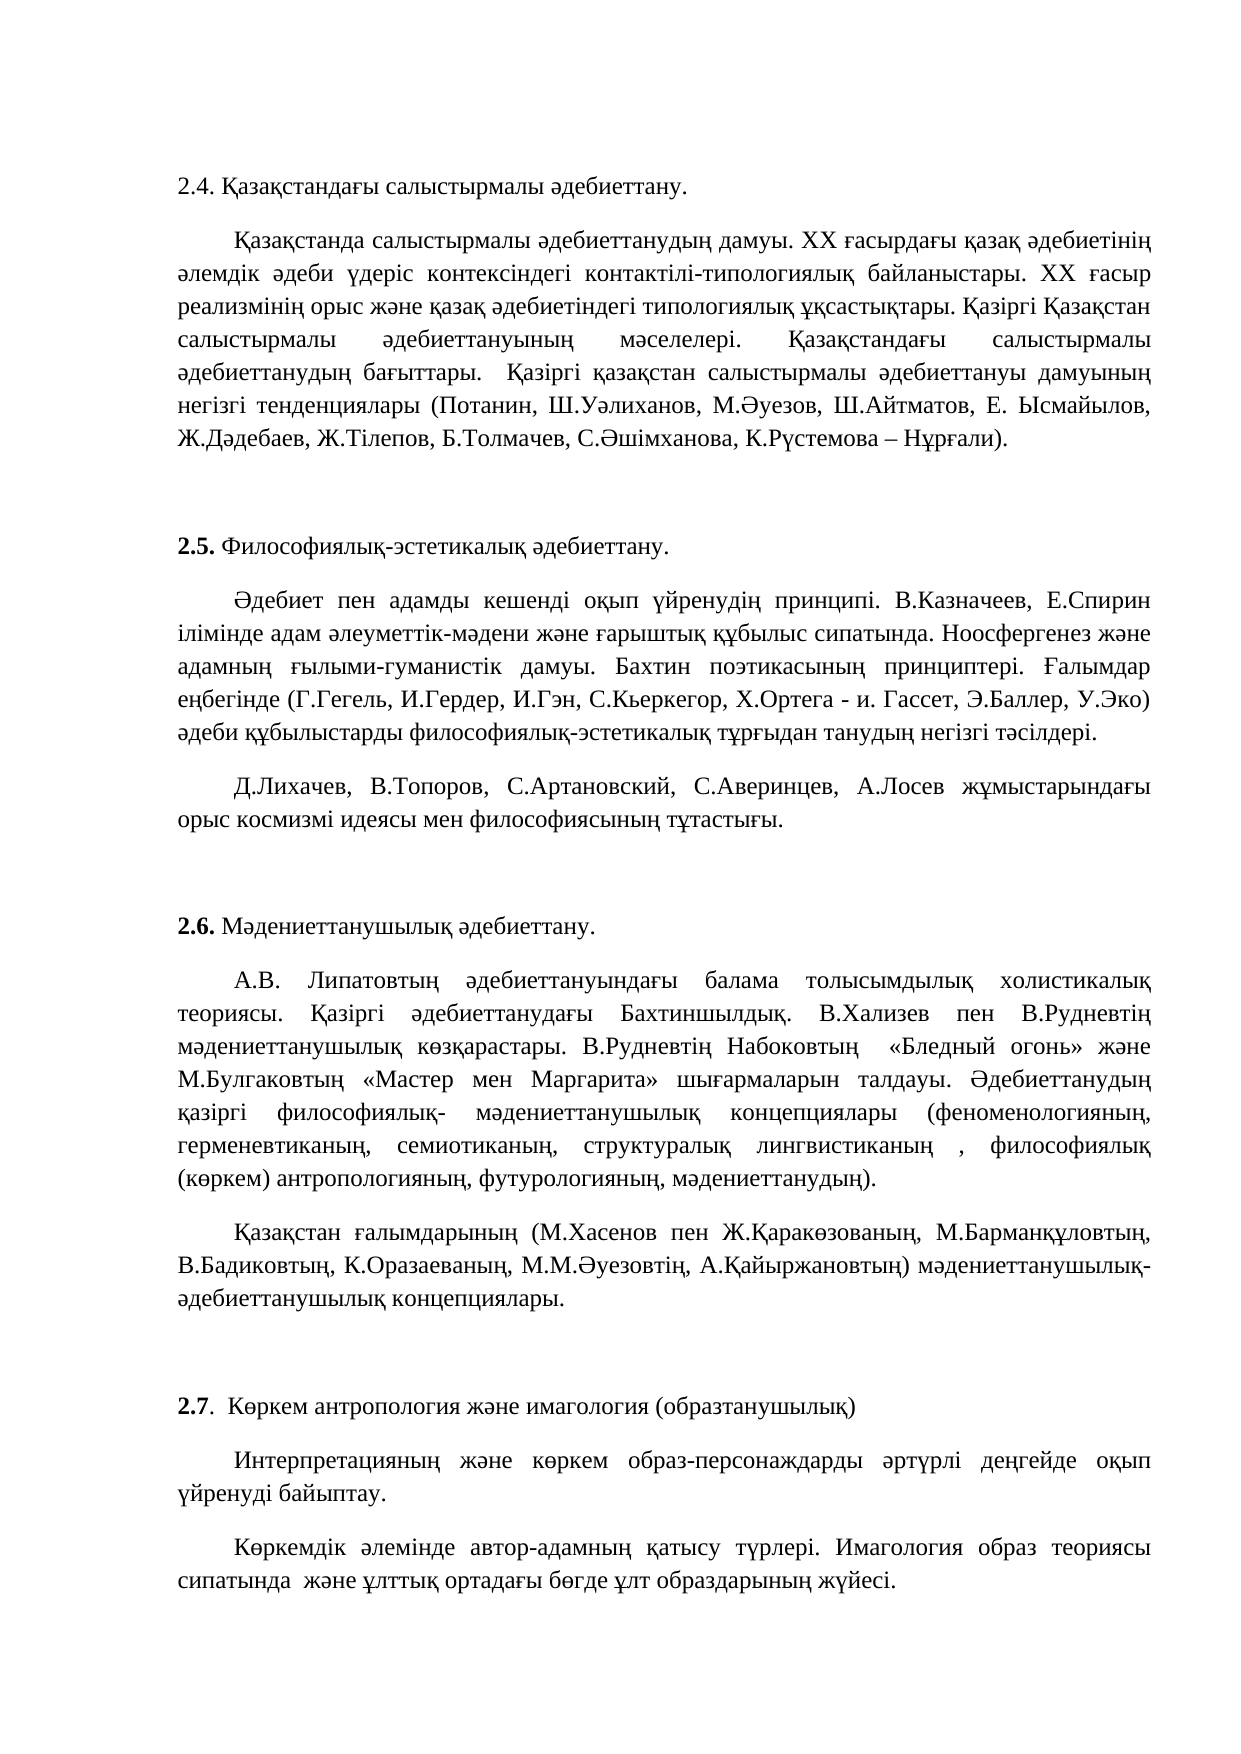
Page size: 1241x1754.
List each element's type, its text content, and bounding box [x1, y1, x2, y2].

text Қазақстан ғалымдарының (М.Хасенов пен Ж.Қаракөзованың, М.Барманқұловтың, В.Бадиковтың, К.Оразаеваның, М.М.Әуезовтің, А.Қайыржановтың) мәдениеттанушылық-әдебиеттанушылық концепциялары. [177, 1217, 1152, 1312]
text 2.7. Көркем антропология және имагология (образтанушылық) [177, 1391, 1152, 1420]
text 2.5. Философиялық-эстетикалық әдебиеттану. [177, 531, 1152, 560]
text 2.4. Қазақстандағы салыстырмалы әдебиеттану. [177, 171, 1152, 200]
text Қазақстанда салыстырмалы әдебиеттанудың дамуы. XX ғасырдағы қазақ әдебиетінің әлемдік әдеби үдеріс контексіндегі контактілі-типологиялық байланыстары. XX ғасыр реализмінің орыс және қазақ әдебиетіндегі типологиялық ұқсастықтары. Қазіргі Қазақстан салыстырмалы әдебиеттануының мәселелері. Қазақстандағы салыстырмалы әдебиеттанудың бағыттары. Қазіргі қазақстан салыстырмалы әдебиеттануы дамуының негізгі тенденциялары (Потанин, Ш.Уәлиханов, М.Әуезов, Ш.Айтматов, Е. Ысмайылов, Ж.Дәдебаев, Ж.Тілепов, Б.Толмачев, С.Әшімханова, К.Рүстемова – Нұрғали). [177, 225, 1152, 452]
text А.В. Липатовтың әдебиеттануындағы балама толысымдылық холистикалық теориясы. Қазіргі әдебиеттанудағы Бахтиншылдық. В.Хализев пен В.Рудневтің мәдениеттанушылық көзқарастары. В.Рудневтің Набоковтың «Бледный огонь» және М.Булгаковтың «Мастер мен Маргарита» шығармаларын талдауы. Әдебиеттанудың қазіргі философиялық- мәдениеттанушылық концепциялары (феноменологияның, герменевтиканың, семиотиканың, структуралық лингвистиканың , философиялық (көркем) антропологияның, футурологияның, мәдениеттанудың). [177, 965, 1152, 1192]
text 2.6. Мәдениеттанушылық әдебиеттану. [177, 911, 1152, 940]
text Көркемдік әлемінде автор-адамның қатысу түрлері. Имагология образ теориясы сипатында және ұлттық ортадағы бөгде ұлт образдарының жүйесі. [177, 1532, 1152, 1593]
text Әдебиет пен адамды кешенді оқып үйренудің принципі. В.Казначеев, Е.Спирин ілімінде адам әлеуметтік-мәдени және ғарыштық құбылыс сипатында. Ноосфергенез және адамның ғылыми-гуманистік дамуы. Бахтин поэтикасының принциптері. Ғалымдар еңбегінде (Г.Гегель, И.Гердер, И.Гэн, С.Кьеркегор, Х.Ортега - и. Гассет, Э.Баллер, У.Эко) әдеби құбылыстарды философиялық-эстетикалық тұрғыдан танудың негізгі тәсілдері. [177, 585, 1152, 746]
text Интерпретацияның және көркем образ-персонаждарды әртүрлі деңгейде оқып үйренуді байыптау. [177, 1445, 1152, 1507]
text Д.Лихачев, В.Топоров, С.Артановский, С.Аверинцев, А.Лосев жұмыстарындағы орыс космизмі идеясы мен философиясының тұтастығы. [177, 771, 1152, 832]
